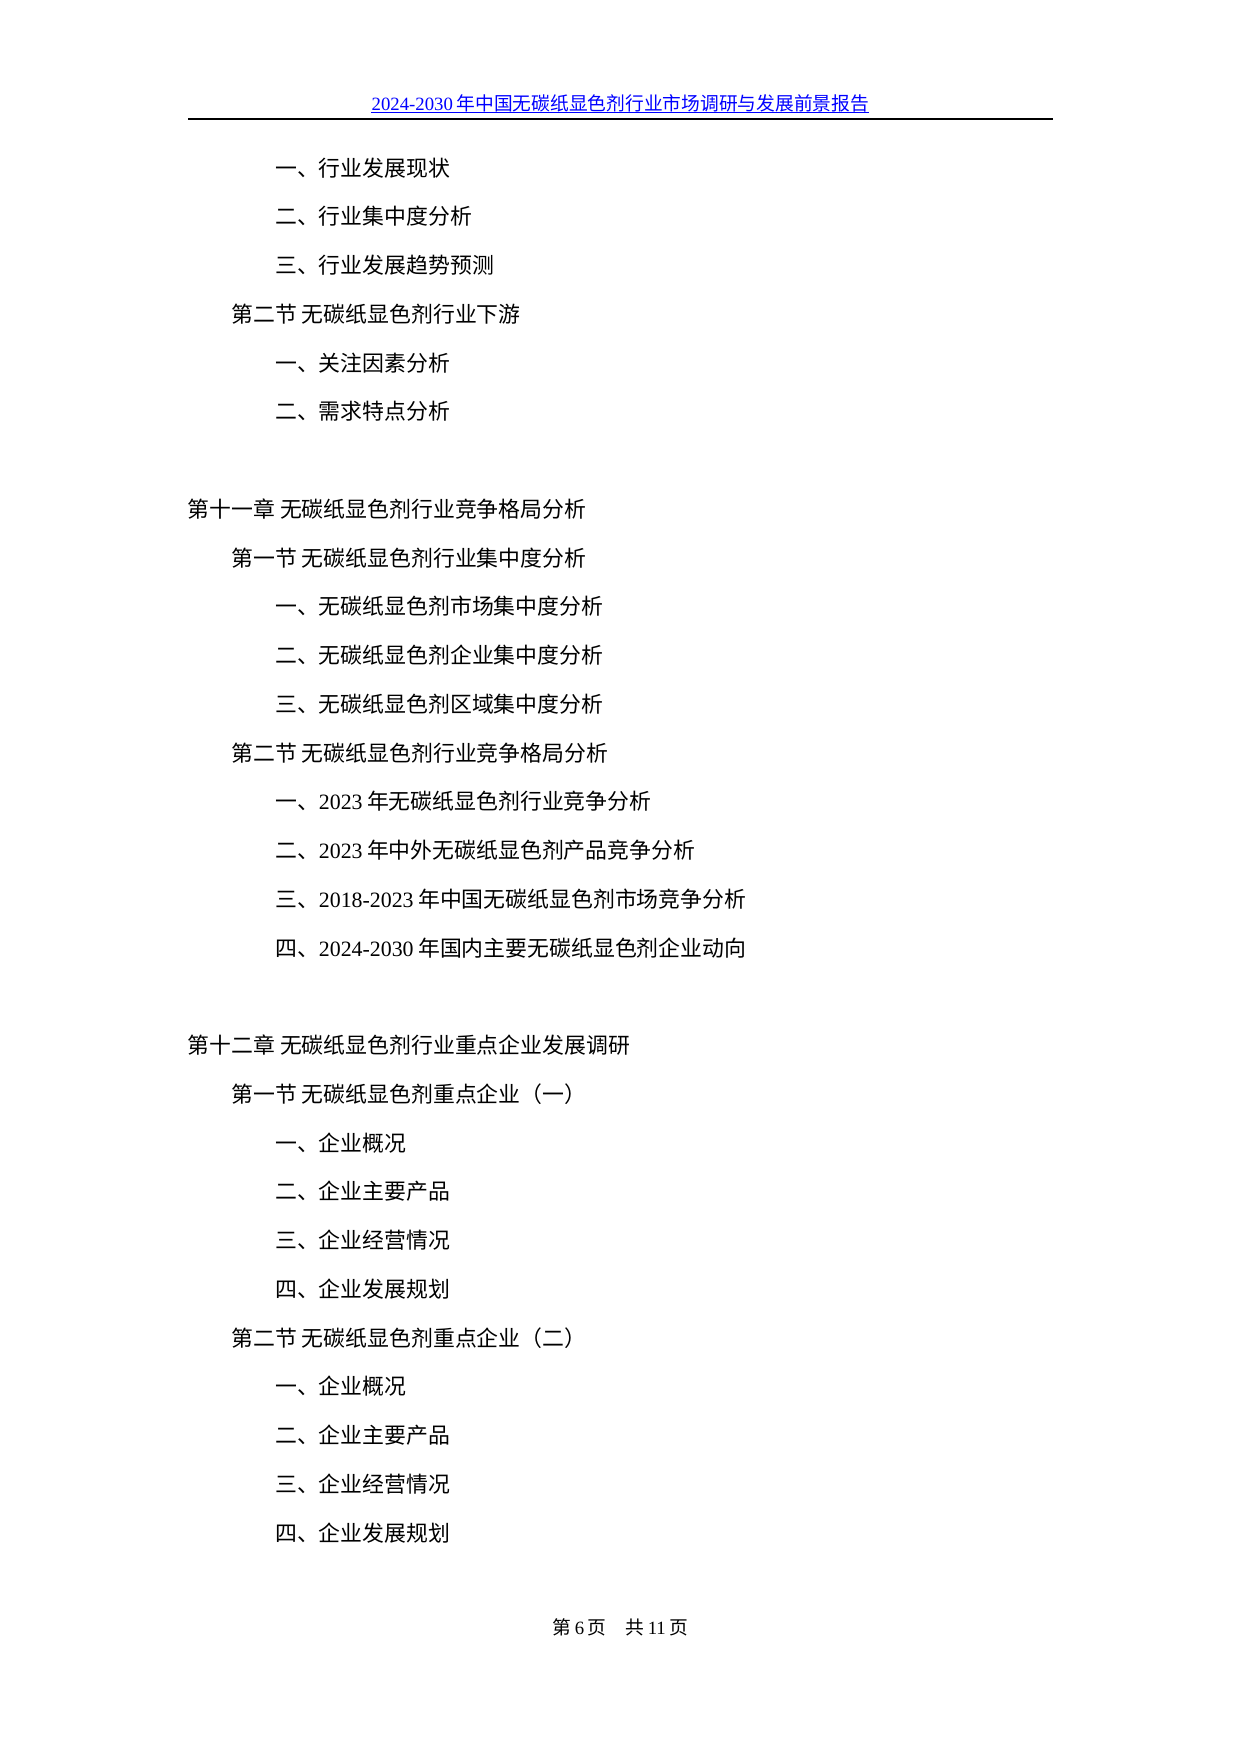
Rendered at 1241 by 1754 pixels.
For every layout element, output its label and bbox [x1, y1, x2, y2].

text [187, 150, 1053, 1548]
